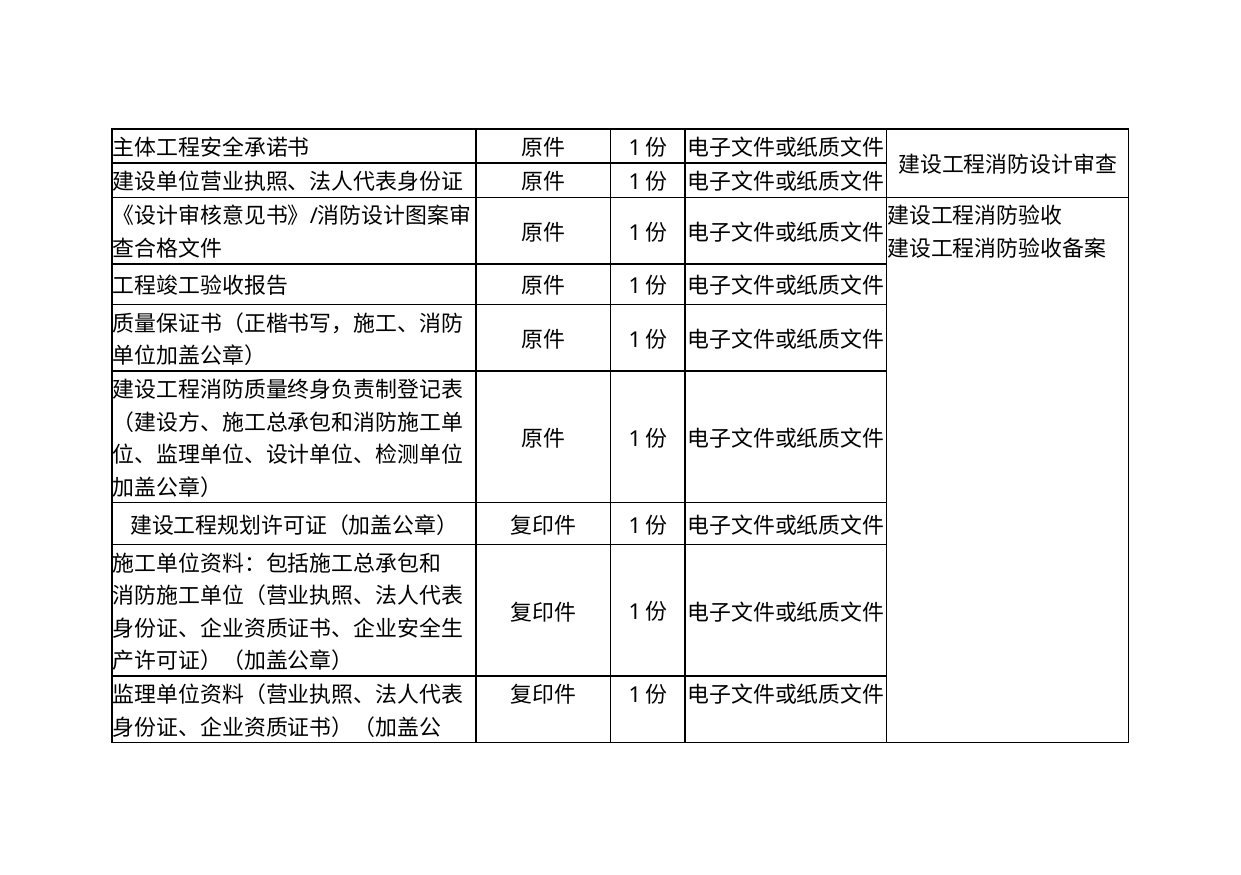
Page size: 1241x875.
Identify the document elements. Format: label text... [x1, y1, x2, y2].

table_cell 原件 [477, 372, 610, 502]
table_cell 《设计审核意见书》/消防设计图案审查合格文件 [113, 198, 475, 263]
table_cell 电子文件或纸质文件 [686, 305, 886, 370]
table_cell 电子文件或纸质文件 [686, 372, 886, 502]
table_cell 复印件 [477, 545, 610, 675]
table_cell 复印件 [477, 677, 610, 742]
table_cell 电子文件或纸质文件 [686, 503, 886, 544]
table_cell 电子文件或纸质文件 [686, 545, 886, 675]
table_cell 施工单位资料：包括施工总承包和 消防施工单位（营业执照、法人代表身份证、企业资质证书、企业安全生产许可证）（加盖公章） [113, 545, 475, 675]
table_cell 1份 [611, 198, 684, 263]
table_cell 原件 [477, 130, 610, 162]
table_cell 1份 [611, 677, 684, 742]
table_cell 质量保证书（正楷书写，施工、消防单位加盖公章） [113, 305, 475, 370]
table_cell 建设单位营业执照、法人代表身份证 [113, 164, 475, 196]
table_cell 1份 [611, 545, 684, 675]
table_cell 建设工程消防质量终身负责制登记表（建设方、施工总承包和消防施工单位、监理单位、设计单位、检测单位加盖公章） [113, 372, 475, 502]
table_cell 1份 [611, 130, 684, 162]
table_cell 1份 [611, 164, 684, 196]
table_cell 原件 [477, 164, 610, 196]
table_cell 建设工程规划许可证（加盖公章） [113, 503, 475, 544]
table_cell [113, 677, 475, 742]
table_cell 1份 [611, 265, 684, 304]
table_cell 建设工程消防设计审查 [887, 130, 1128, 196]
table_cell 原件 [477, 265, 610, 304]
table_cell 电子文件或纸质文件 [686, 677, 886, 742]
table_cell 原件 [477, 198, 610, 263]
table_cell 1份 [611, 503, 684, 544]
table_cell 1份 [611, 372, 684, 502]
table_cell 主体工程安全承诺书 [113, 130, 475, 162]
table_cell 建设工程消防验收 建设工程消防验收备案 [887, 198, 1128, 742]
table_cell 电子文件或纸质文件 [686, 198, 886, 263]
table_cell 1份 [611, 305, 684, 370]
table_cell 原件 [477, 305, 610, 370]
table_cell 电子文件或纸质文件 [686, 265, 886, 304]
table_cell 电子文件或纸质文件 [686, 130, 886, 162]
table_cell 复印件 [477, 503, 610, 544]
table_cell 工程竣工验收报告 [113, 265, 475, 304]
table_cell 电子文件或纸质文件 [686, 164, 886, 196]
